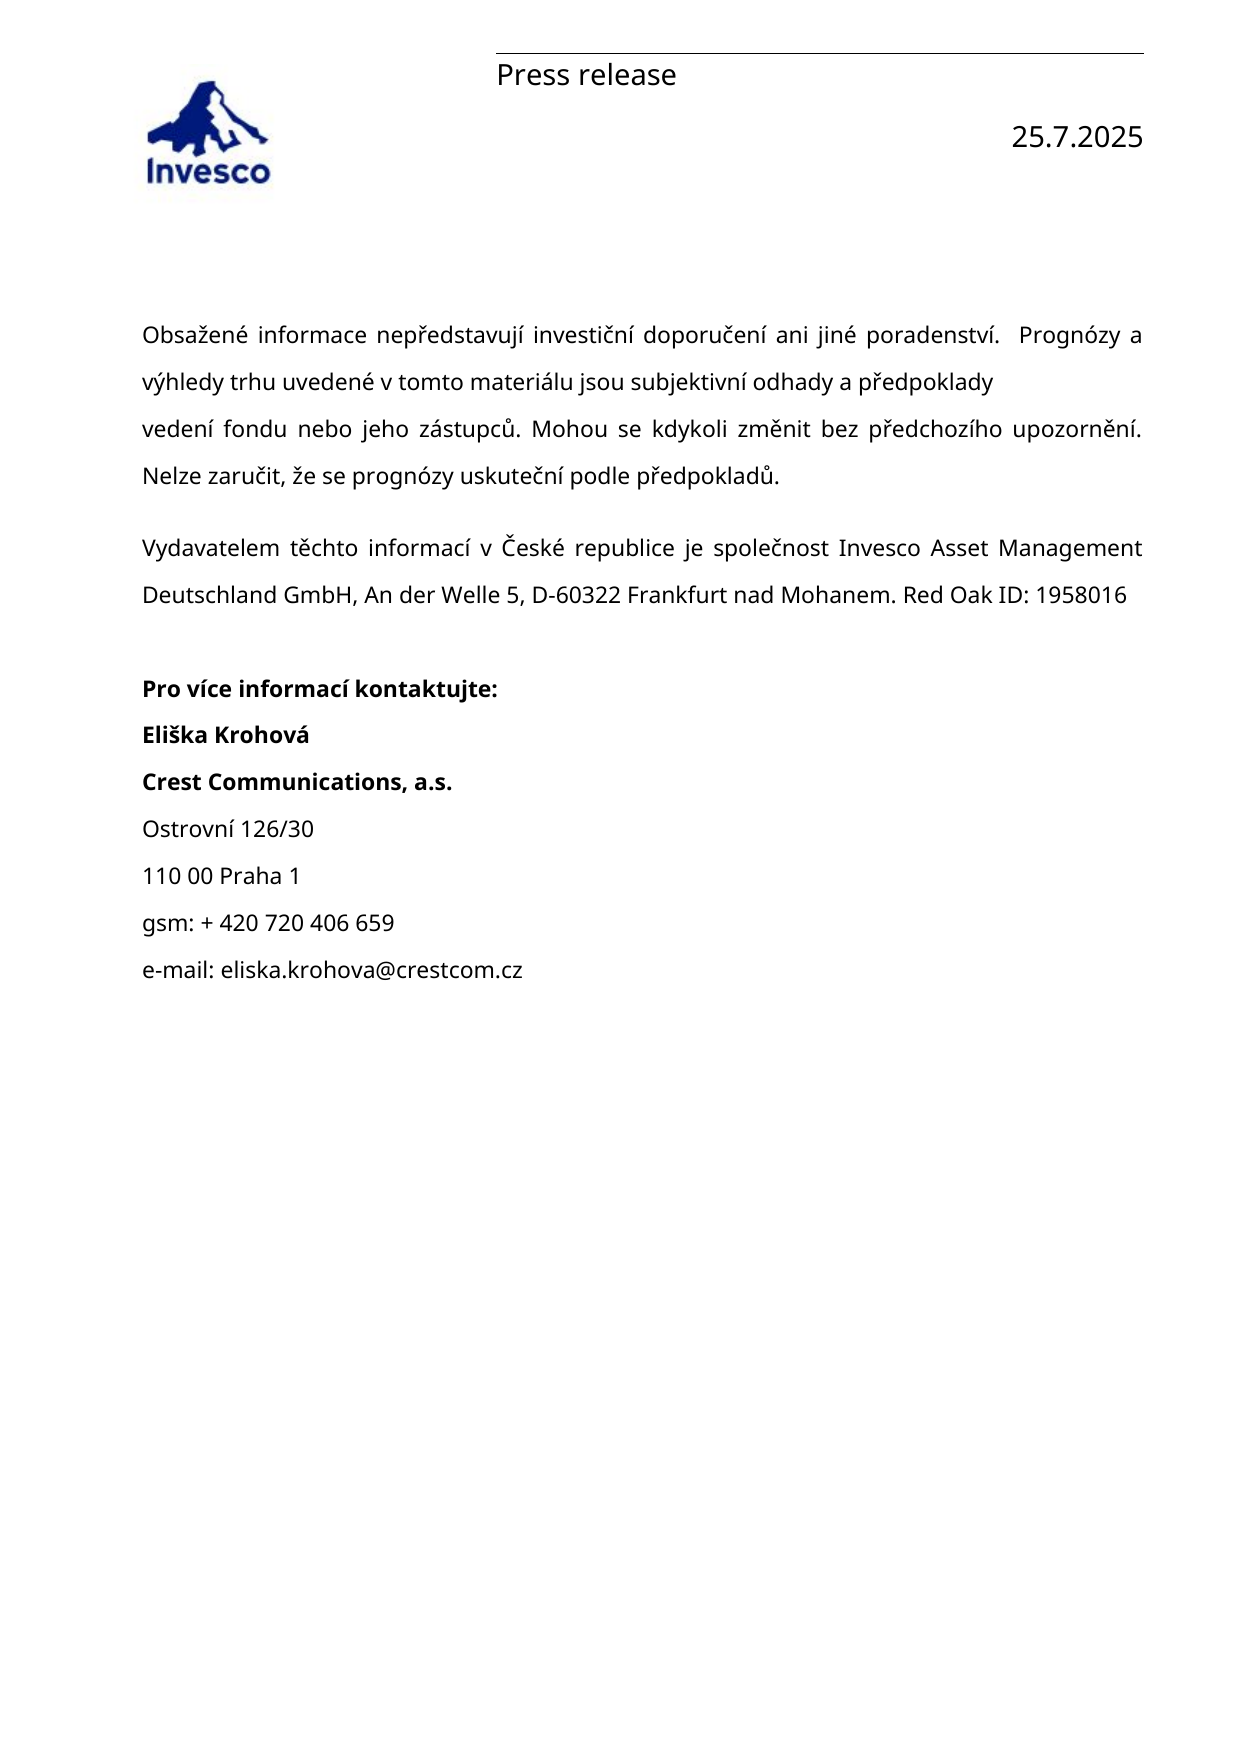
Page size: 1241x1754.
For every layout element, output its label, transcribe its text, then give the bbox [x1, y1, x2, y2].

text vedení fondu nebo jeho zástupců. Mohou se kdykoli změnit bez předchozího upozornění. Nelze zaručit, že se prognózy uskuteční podle předpokladů. [142, 413, 1144, 491]
text e-mail: eliska.krohova@crestcom.cz [142, 954, 1144, 985]
text Vydavatelem těchto informací v České republice je společnost Invesco Asset Management Deutschland GmbH, An der Welle 5, D-60322 Frankfurt nad Mohanem. Red Oak ID: 1958016 [142, 532, 1144, 610]
text Eliška Krohová [142, 719, 1144, 751]
text gsm: + 420 720 406 659 [142, 907, 1144, 938]
text Ostrovní 126/30 [142, 813, 1144, 844]
picture [112, 64, 311, 211]
text Obsažené informace nepředstavují investiční doporučení ani jiné poradenství. Prognózy a výhledy trhu uvedené v tomto materiálu jsou subjektivní odhady a předpoklady [142, 319, 1144, 397]
text Pro více informací kontaktujte: [142, 673, 1144, 704]
text 110 00 Praha 1 [142, 860, 1144, 891]
text Crest Communications, a.s. [142, 766, 1144, 798]
